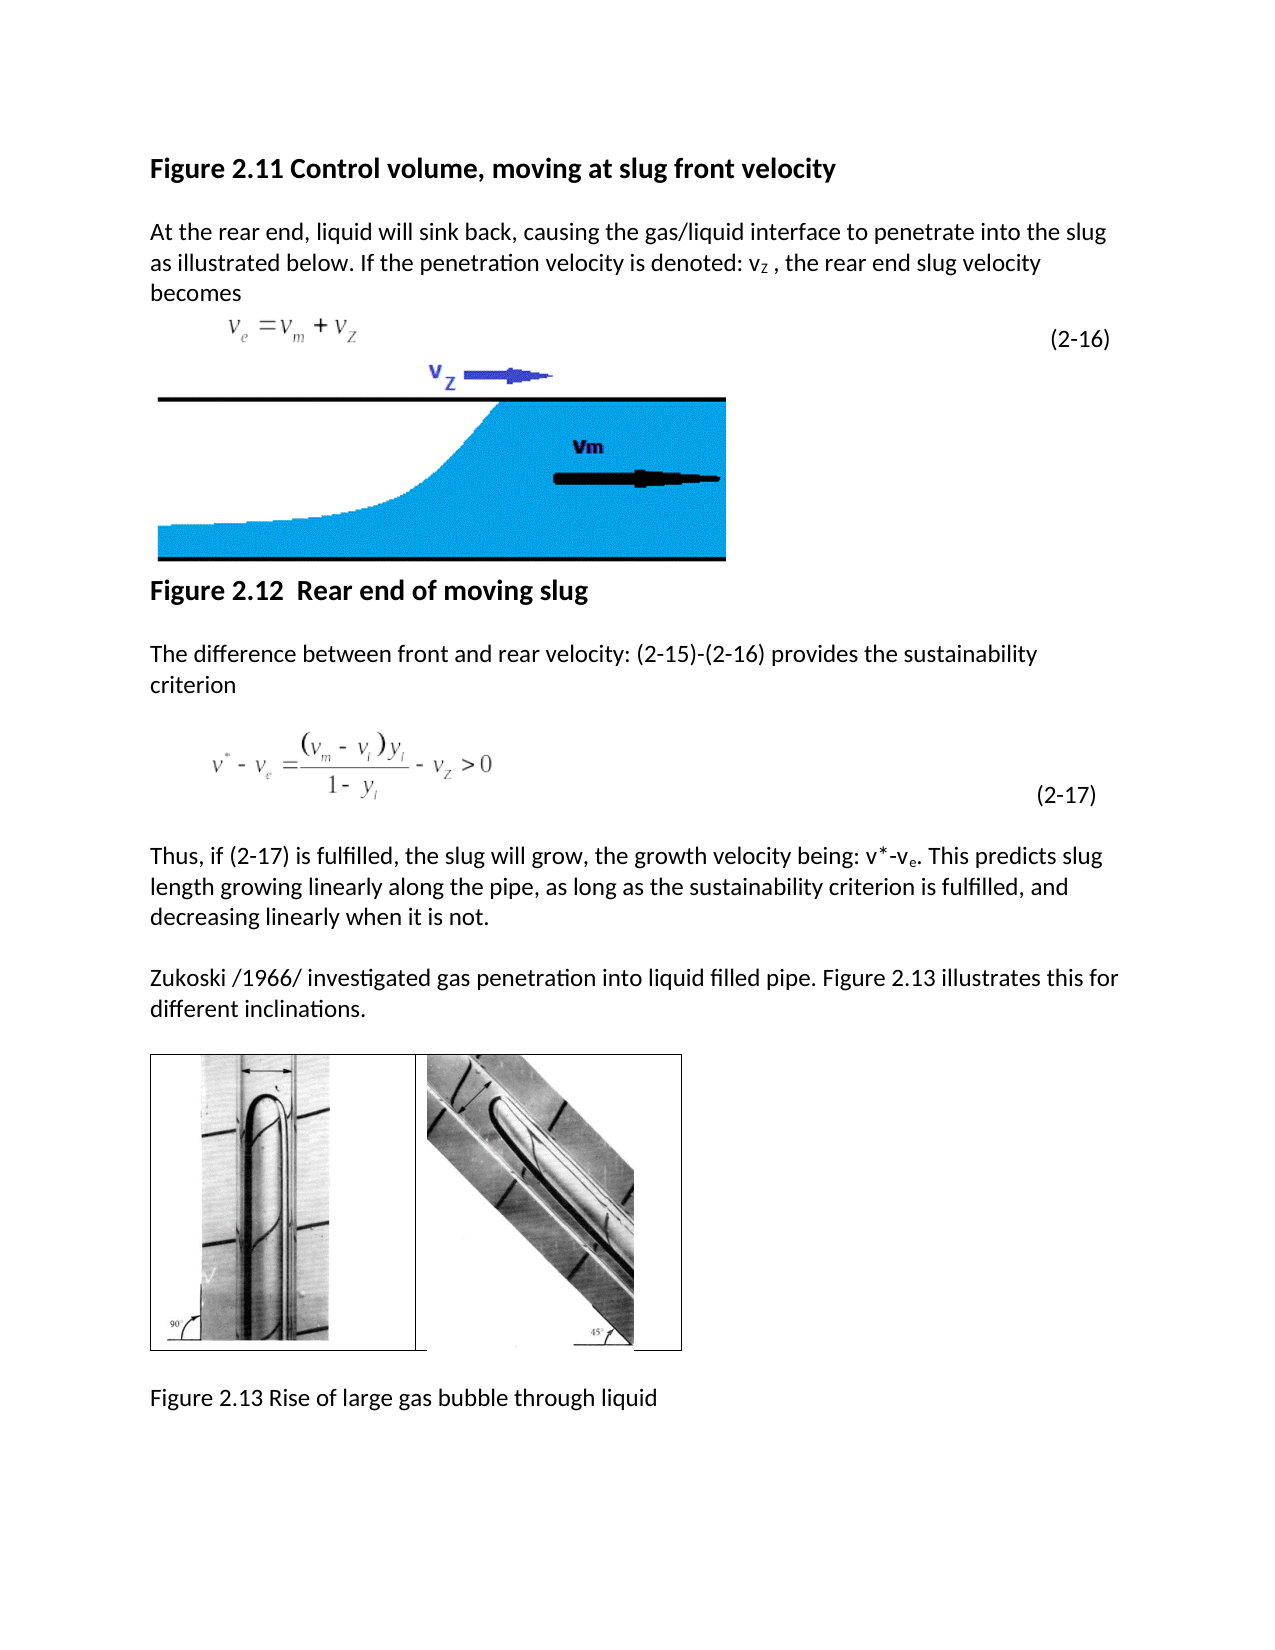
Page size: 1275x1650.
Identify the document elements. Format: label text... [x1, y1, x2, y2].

table_header [634, 1055, 681, 1350]
table_header [151, 1055, 415, 1350]
text Figure 2.13 Rise of large gas bubble through liquid [150, 1382, 1125, 1412]
picture [161, 1055, 330, 1344]
text Zukoski /1966/ investigated gas penetration into liquid filled pipe. Figure 2.13 illustrates this for different inclinations. [150, 962, 1125, 1023]
text Thus, if (2-17) is fulfilled, the slug will grow, the growth velocity being: v*-ve. This predicts slug length growing linearly along the pipe, as long as the sustainability criterion is fulfilled, and decreasing linearly when it is not. [150, 840, 1125, 932]
text At the rear end, liquid will sink back, causing the gas/liquid interface to penetrate into the slug as illustrated below. If the penetration velocity is denoted: vZ , the rear end slug velocity becomes [150, 216, 1125, 308]
text (2-16) [150, 308, 1125, 353]
text Figure 2.12 Rear end of moving slug [150, 572, 1125, 608]
text The difference between front and rear velocity: (2-15)-(2-16) provides the sustainability criterion [150, 638, 1125, 699]
table_header [416, 1055, 427, 1350]
text Figure 2.11 Control volume, moving at slug front velocity [150, 150, 1125, 186]
picture [427, 1055, 634, 1351]
picture [150, 353, 740, 572]
text (2-17) [150, 730, 1125, 810]
